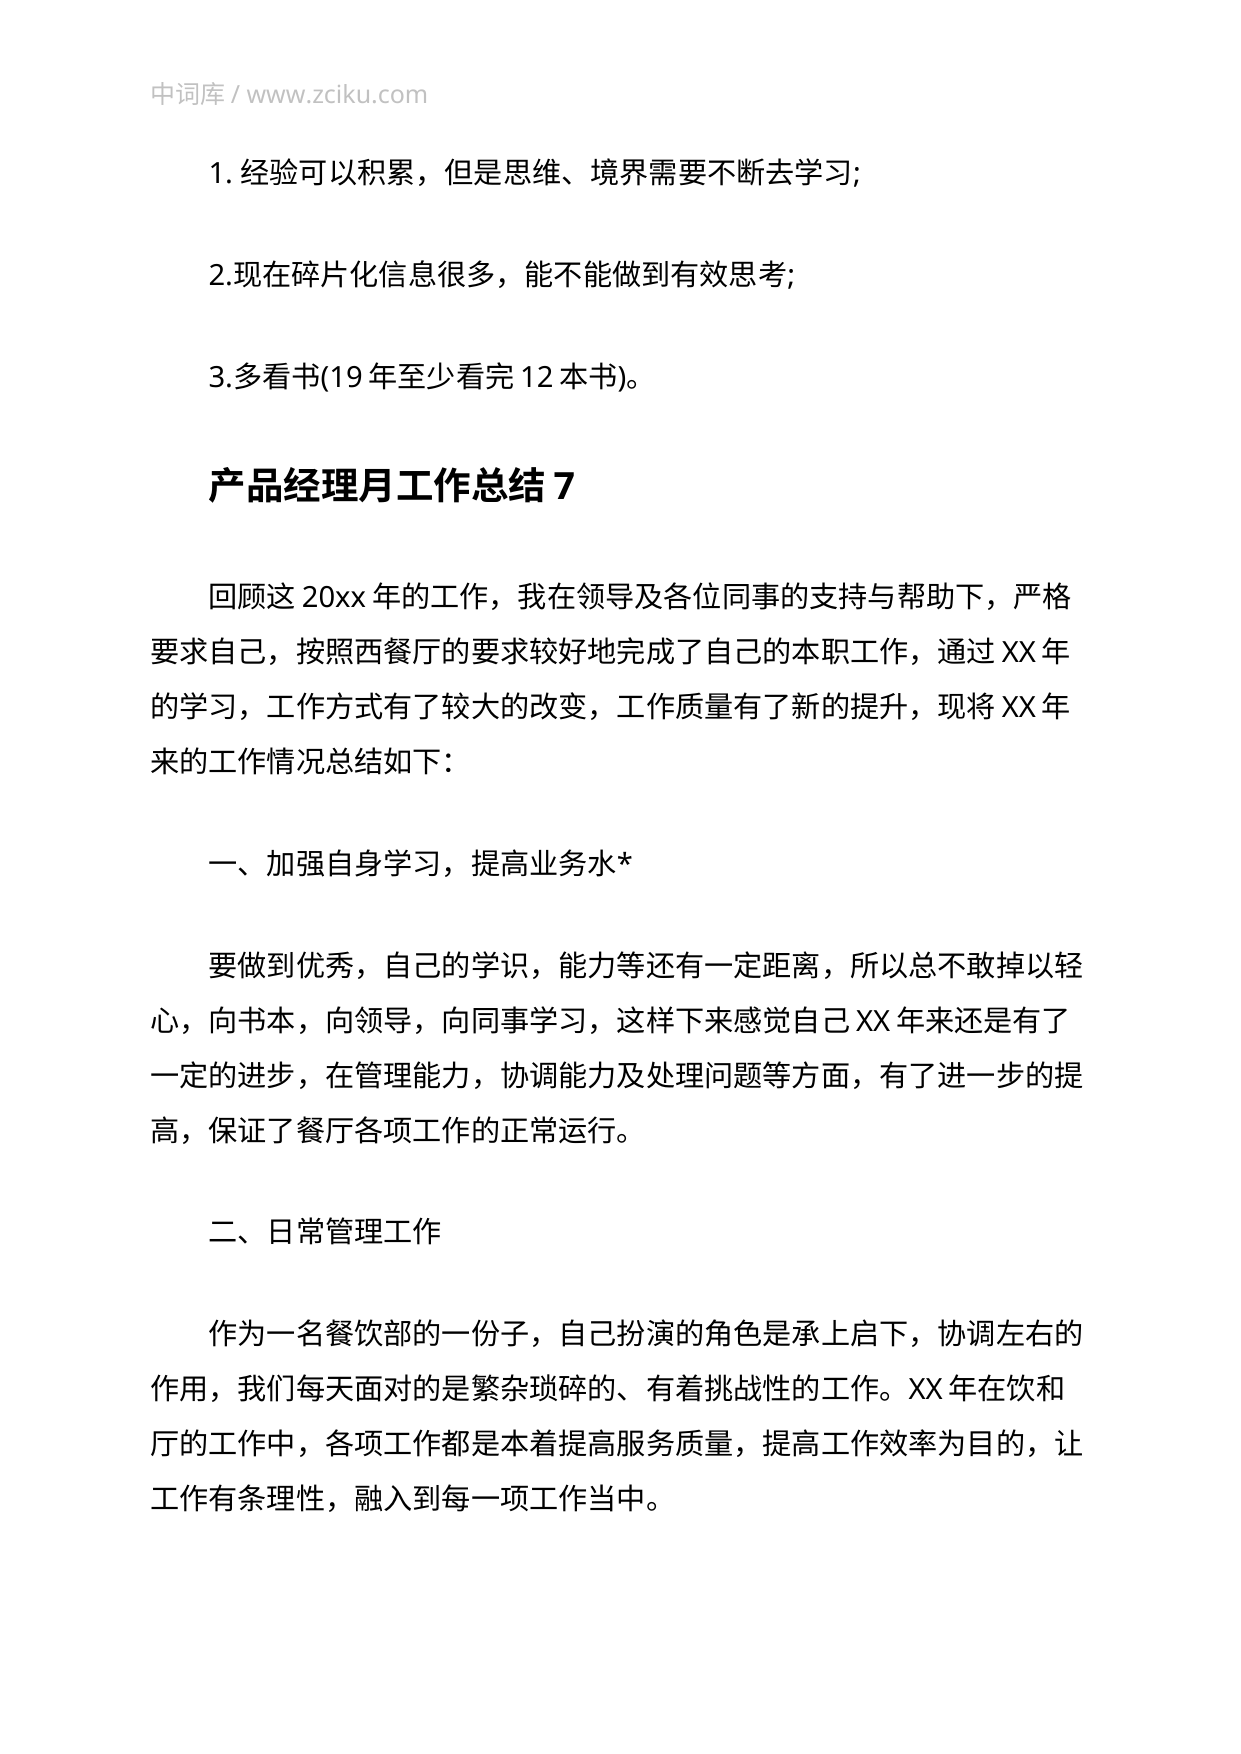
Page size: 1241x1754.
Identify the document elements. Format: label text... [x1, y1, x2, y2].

text 1. 经验可以积累，但是思维、境界需要不断去学习; [150, 150, 1090, 192]
text 产品经理月工作总结7 [150, 456, 1090, 510]
text 作为一名餐饮部的一份子，自己扮演的角色是承上启下，协调左右的作用，我们每天面对的是繁杂琐碎的、有着挑战性的工作。XX年在饮和厅的工作中，各项工作都是本着提高服务质量，提高工作效率为目的，让工作有条理性，融入到每一项工作当中。 [150, 1311, 1090, 1518]
text 二、日常管理工作 [150, 1209, 1090, 1251]
text 3.多看书(19年至少看完12本书)。 [150, 354, 1090, 396]
text 回顾这20xx年的工作，我在领导及各位同事的支持与帮助下，严格要求自己，按照西餐厅的要求较好地完成了自己的本职工作，通过XX年的学习，工作方式有了较大的改变，工作质量有了新的提升，现将XX年来的工作情况总结如下： [150, 573, 1090, 781]
text 2.现在碎片化信息很多，能不能做到有效思考; [150, 252, 1090, 294]
text 要做到优秀，自己的学识，能力等还有一定距离，所以总不敢掉以轻心，向书本，向领导，向同事学习，这样下来感觉自己XX年来还是有了一定的进步，在管理能力，协调能力及处理问题等方面，有了进一步的提高，保证了餐厅各项工作的正常运行。 [150, 942, 1090, 1149]
text 一、加强自身学习，提高业务水* [150, 840, 1090, 883]
